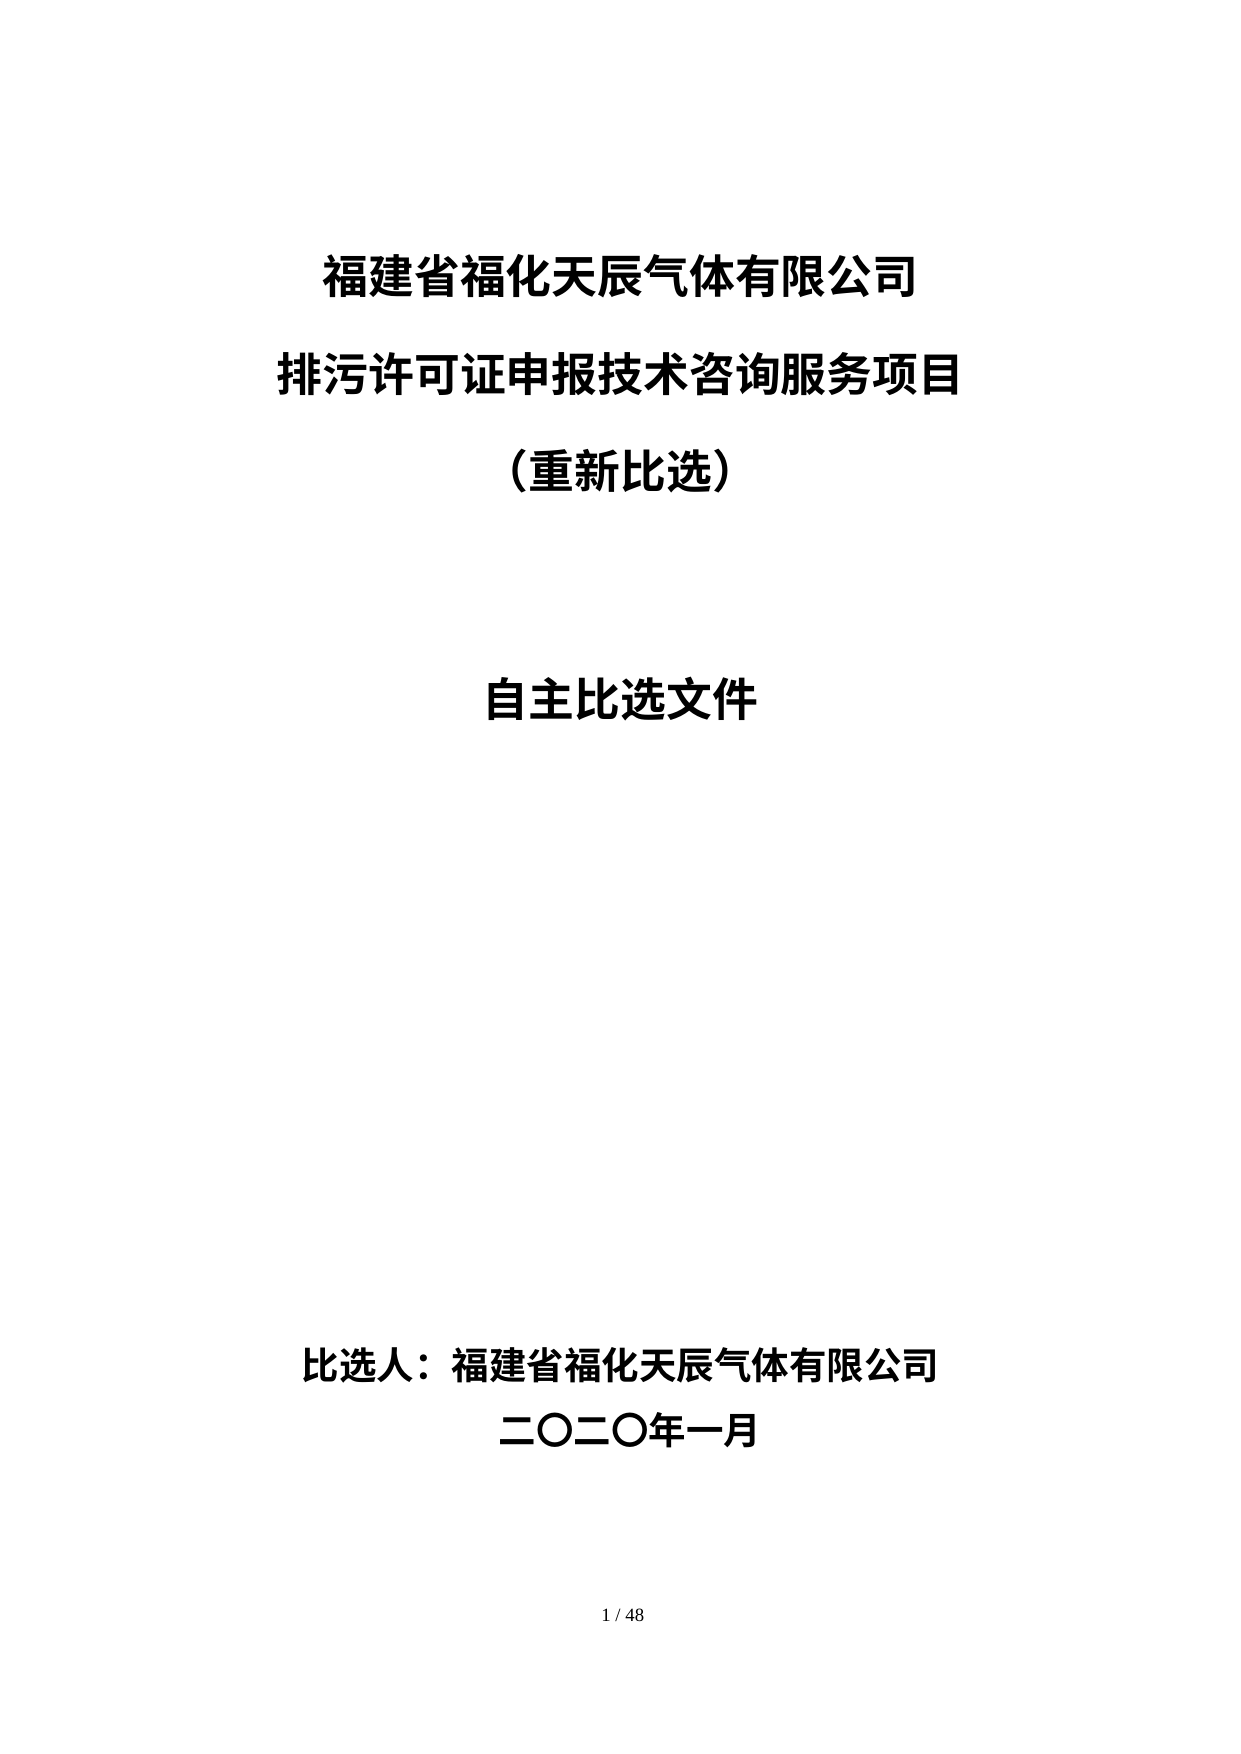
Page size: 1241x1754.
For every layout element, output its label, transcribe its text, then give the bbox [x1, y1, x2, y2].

text 比选人：福建省福化天辰气体有限公司 [187, 1330, 1053, 1395]
text 福建省福化天辰气体有限公司 [187, 225, 1053, 323]
text 自主比选文件 [187, 648, 1053, 745]
text （重新比选） [187, 420, 1053, 518]
text 排污许可证申报技术咨询服务项目 [187, 323, 1053, 420]
text 二〇二〇年一月 [187, 1395, 1053, 1460]
